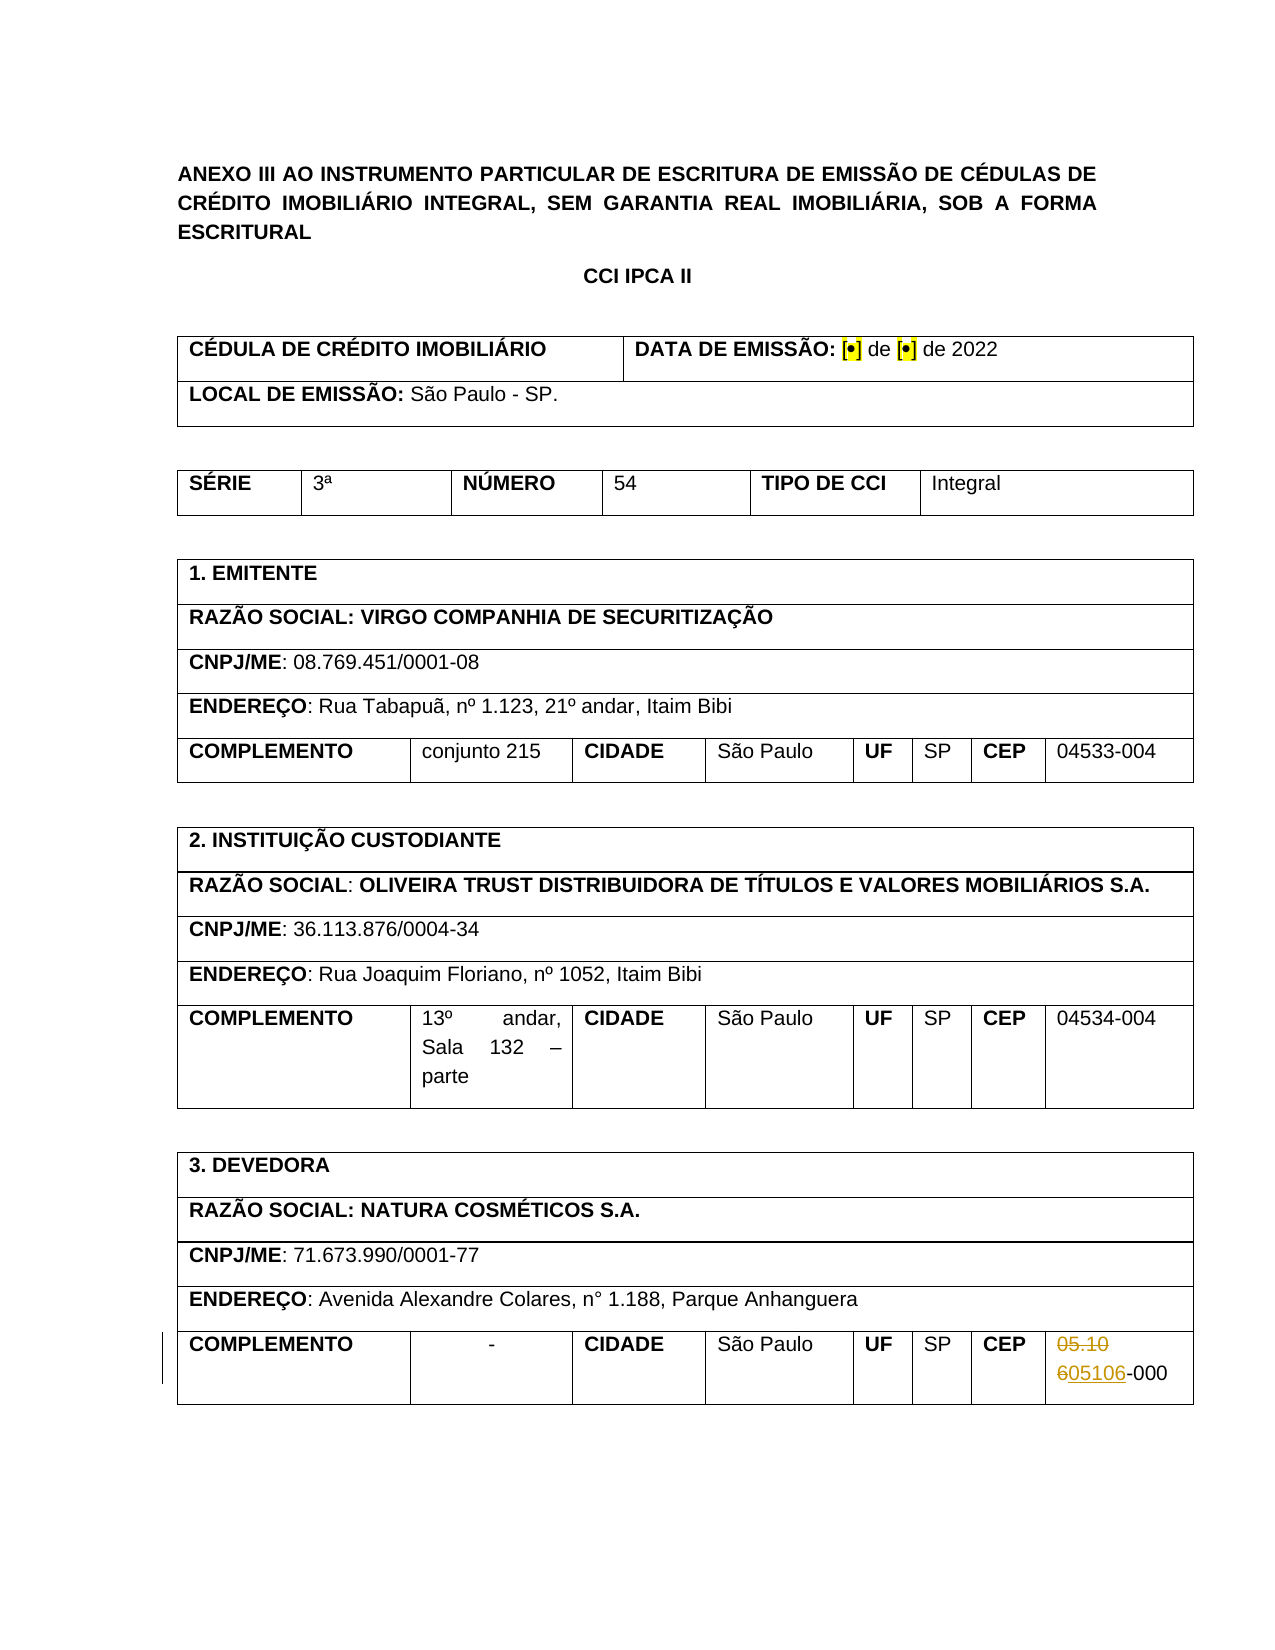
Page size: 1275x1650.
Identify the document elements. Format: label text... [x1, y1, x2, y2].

table_cell RAZÃO SOCIAL: VIRGO COMPANHIA DE SECURITIZAÇÃO [178, 605, 1193, 648]
table_header CÉDULA DE CRÉDITO IMOBILIÁRIO [178, 337, 623, 381]
table_cell 04533-004 [1046, 739, 1193, 782]
table_cell SP [913, 1006, 971, 1108]
table_cell UF [854, 739, 912, 782]
table_cell ENDEREÇO: Rua Tabapuã, nº 1.123, 21º andar, Itaim Bibi [178, 694, 1193, 738]
table_cell São Paulo [706, 1332, 853, 1404]
table_header 3. DEVEDORA [178, 1153, 1193, 1197]
table_cell CNPJ/ME: 08.769.451/0001-08 [178, 650, 1193, 693]
table_cell ENDEREÇO: Avenida Alexandre Colares, n° 1.188, Parque Anhanguera [178, 1287, 1193, 1331]
table_cell CNPJ/ME: 71.673.990/0001-77 [178, 1243, 1193, 1286]
table_cell CIDADE [573, 739, 705, 782]
table_cell CIDADE [573, 1332, 705, 1404]
table_cell UF [854, 1006, 912, 1108]
table_header 3ª [302, 471, 451, 515]
table_cell SP [913, 1332, 971, 1404]
table_header 1. EMITENTE [178, 560, 1193, 604]
table_cell COMPLEMENTO [178, 1006, 410, 1108]
table_header 54 [603, 471, 750, 515]
table_header 2. INSTITUIÇÃO CUSTODIANTE [178, 828, 1193, 871]
table_cell CNPJ/ME: 36.113.876/0004-34 [178, 917, 1193, 961]
table_cell SP [913, 739, 971, 782]
text CCI IPCA II [177, 264, 1098, 288]
table_cell LOCAL DE EMISSÃO: São Paulo - SP. [178, 382, 1193, 426]
table_cell RAZÃO SOCIAL: OLIVEIRA TRUST DISTRIBUIDORA DE TÍTULOS E VALORES MOBILIÁRIOS S.A. [178, 873, 1193, 916]
table_cell COMPLEMENTO [178, 1332, 410, 1404]
table_cell CEP [972, 1332, 1045, 1404]
table_header NÚMERO [452, 471, 602, 515]
text ANEXO III AO INSTRUMENTO PARTICULAR DE ESCRITURA DE EMISSÃO DE CÉDULAS DE CRÉDITO IMOBILIÁRIO INTEGRAL, SEM GARANTIA REAL IMOBILIÁRIA, SOB A FORMA ESCRITURAL [177, 162, 1098, 244]
table_header SÉRIE [178, 471, 301, 515]
table_cell COMPLEMENTO [178, 739, 410, 782]
table_cell 13º andar, Sala 132 – parte [411, 1006, 572, 1108]
table_cell - [411, 1332, 572, 1404]
table_cell São Paulo [706, 1006, 853, 1108]
table_header DATA DE EMISSÃO: [] de [] de 2022 [624, 337, 1193, 381]
table_cell 04534-004 [1046, 1006, 1193, 1108]
table_cell São Paulo [706, 739, 853, 782]
table_cell UF [854, 1332, 912, 1404]
table_cell CEP [972, 739, 1045, 782]
table_cell conjunto 215 [411, 739, 572, 782]
table_cell -000 [1046, 1332, 1193, 1404]
table_header Integral [921, 471, 1193, 515]
table_cell RAZÃO SOCIAL: NATURA COSMÉTICOS S.A. [178, 1198, 1193, 1241]
table_cell CEP [972, 1006, 1045, 1108]
table_cell CIDADE [573, 1006, 705, 1108]
table_cell ENDEREÇO: Rua Joaquim Floriano, nº 1052, Itaim Bibi [178, 962, 1193, 1005]
table_header TIPO DE CCI [751, 471, 920, 515]
